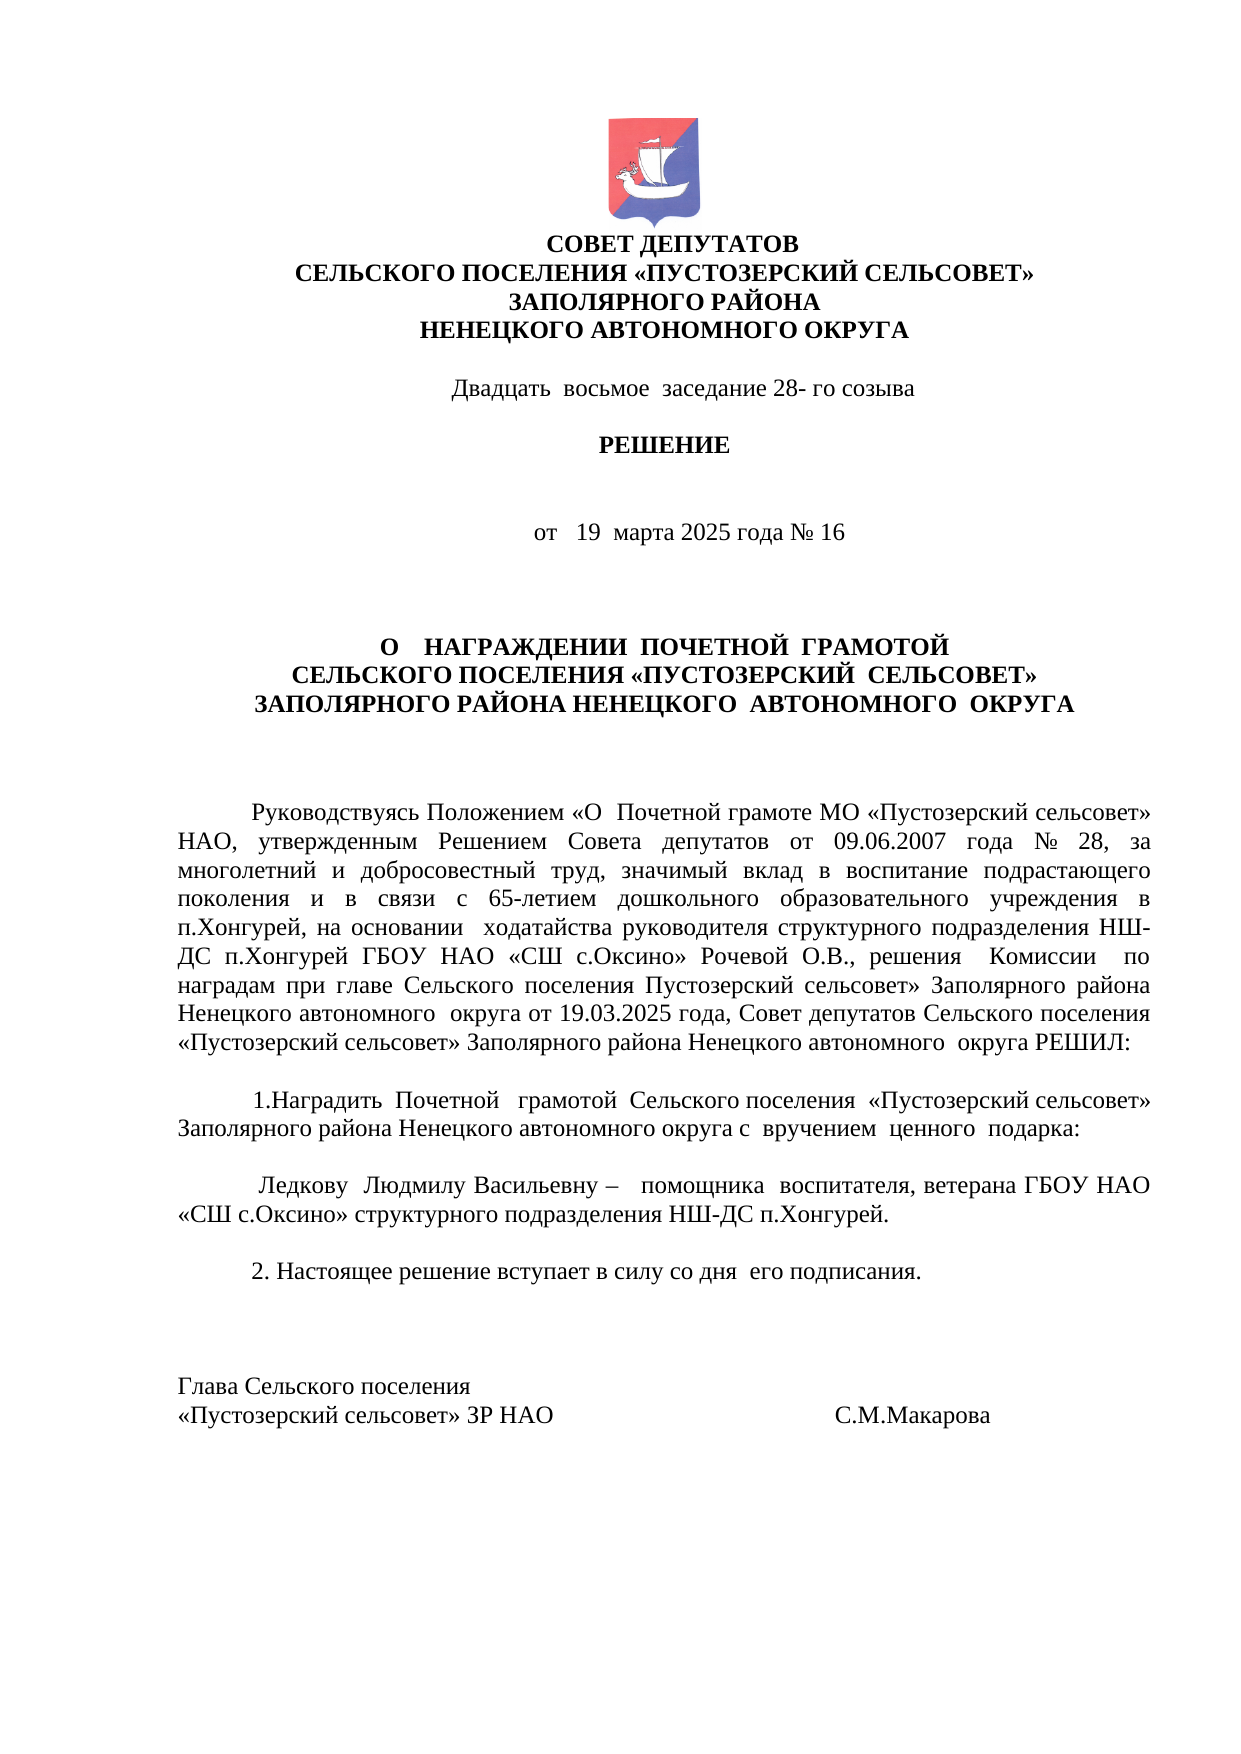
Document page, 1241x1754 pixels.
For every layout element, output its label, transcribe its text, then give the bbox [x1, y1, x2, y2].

text Глава Сельского поселения «Пустозерский сельсовет» ЗР НАО С.М.Макарова [177, 1371, 1152, 1429]
title РЕШЕНИЕ [177, 431, 1152, 459]
text ЗАПОЛЯРНОГО РАЙОНА [177, 287, 1152, 316]
text Ледкову Людмилу Васильевну – помощника воспитателя, ветерана ГБОУ НАО «СШ с.Оксино» структурного подразделения НШ-ДС п.Хонгурей. [177, 1170, 1152, 1228]
text СЕЛЬСКОГО ПОСЕЛЕНИЯ «ПУСТОЗЕРСКИЙ СЕЛЬСОВЕТ» [177, 258, 1152, 287]
text НЕНЕЦКОГО АВТОНОМНОГО ОКРУГА [177, 316, 1152, 344]
picture [608, 118, 703, 230]
text СЕЛЬСКОГО ПОСЕЛЕНИЯ «ПУСТОЗЕРСКИЙ СЕЛЬСОВЕТ» [177, 661, 1152, 689]
text Руководствуясь Положением «О Почетной грамоте МО «Пустозерский сельсовет» НАО, утвержденным Решением Совета депутатов от 09.06.2007 года № 28, за многолетний и добросовестный труд, значимый вклад в воспитание подрастающего поколения и в связи с 65-летием дошкольного образовательного учреждения в п.Хонгурей, на основании ходатайства руководителя структурного подразделения НШ-ДС п.Хонгурей ГБОУ НАО «СШ с.Оксино» Рочевой О.В., решения Комиссии по наградам при главе Сельского поселения Пустозерский сельсовет» Заполярного района Ненецкого автономного округа от 19.03.2025 года, Совет депутатов Сельского поселения «Пустозерский сельсовет» Заполярного района Ненецкого автономного округа РЕШИЛ: [177, 797, 1152, 1056]
text СОВЕТ ДЕПУТАТОВ [177, 229, 1152, 258]
title от 19 марта 2025 года № 16 [177, 517, 1152, 546]
title Двадцать восьмое заседание 28- го созыва [215, 373, 1152, 402]
text ЗАПОЛЯРНОГО РАЙОНА НЕНЕЦКОГО АВТОНОМНОГО ОКРУГА [177, 689, 1152, 718]
text 2. Настоящее решение вступает в силу со дня его подписания. [177, 1256, 1152, 1285]
list 1.Наградить Почетной грамотой Сельского поселения «Пустозерский сельсовет» Заполярного района Ненецкого автономного округа с вручением ценного подарка: [177, 1085, 1152, 1142]
text О НАГРАЖДЕНИИ ПОЧЕТНОЙ ГРАМОТОЙ [177, 632, 1152, 661]
